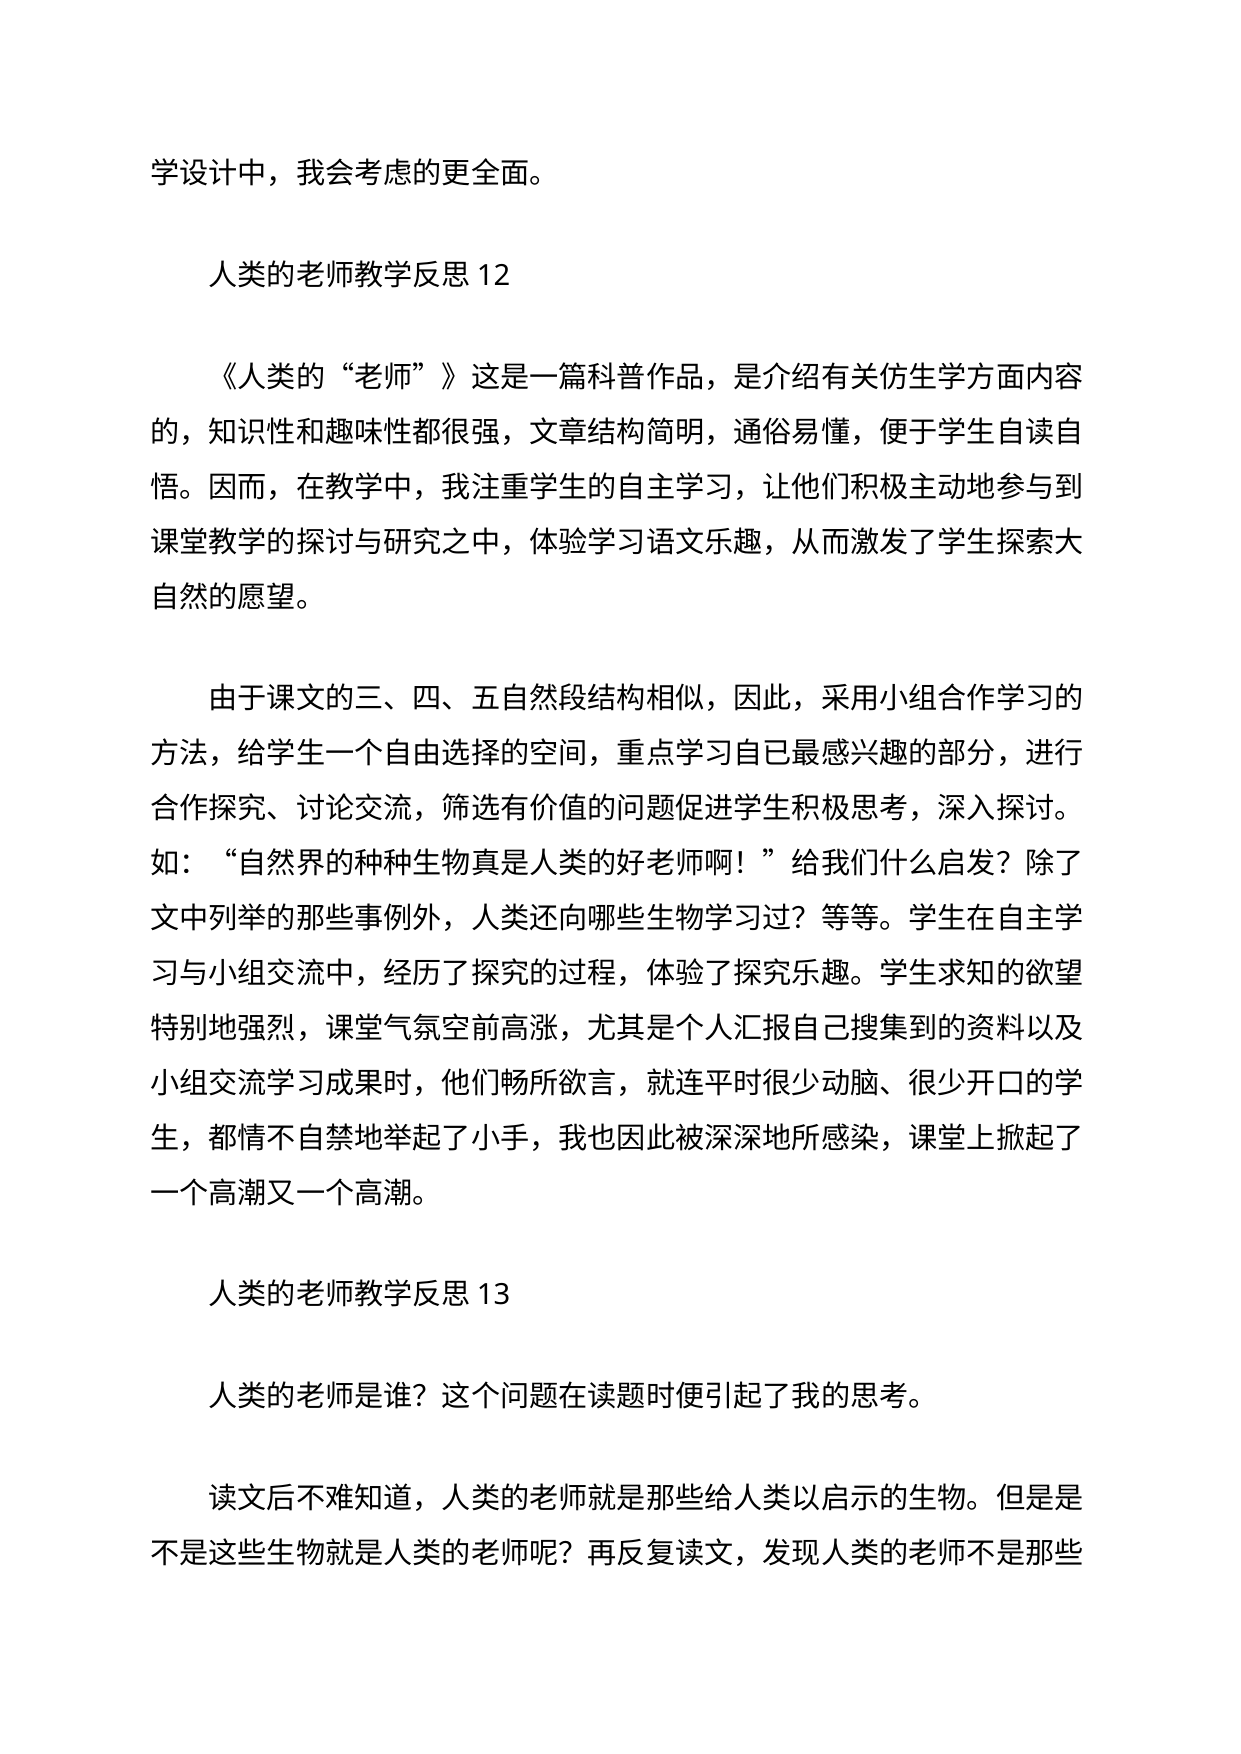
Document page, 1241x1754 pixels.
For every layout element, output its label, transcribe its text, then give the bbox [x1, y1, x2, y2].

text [150, 150, 1090, 192]
text 人类的老师教学反思13 [150, 1271, 1090, 1313]
text 《人类的“老师”》这是一篇科普作品，是介绍有关仿生学方面内容的，知识性和趣味性都很强，文章结构简明，通俗易懂，便于学生自读自悟。因而，在教学中，我注重学生的自主学习，让他们积极主动地参与到课堂教学的探讨与研究之中，体验学习语文乐趣，从而激发了学生探索大自然的愿望。 [150, 354, 1090, 616]
text 由于课文的三、四、五自然段结构相似，因此，采用小组合作学习的方法，给学生一个自由选择的空间，重点学习自已最感兴趣的部分，进行合作探究、讨论交流，筛选有价值的问题促进学生积极思考，深入探讨。如：“自然界的种种生物真是人类的好老师啊！”给我们什么启发？除了文中列举的那些事例外，人类还向哪些生物学习过？等等。学生在自主学习与小组交流中，经历了探究的过程，体验了探究乐趣。学生求知的欲望特别地强烈，课堂气氛空前高涨，尤其是个人汇报自己搜集到的资料以及小组交流学习成果时，他们畅所欲言，就连平时很少动脑、很少开口的学生，都情不自禁地举起了小手，我也因此被深深地所感染，课堂上掀起了一个高潮又一个高潮。 [150, 675, 1090, 1211]
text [150, 1475, 1090, 1572]
text 人类的老师是谁？这个问题在读题时便引起了我的思考。 [150, 1373, 1090, 1415]
text 人类的老师教学反思12 [150, 252, 1090, 294]
